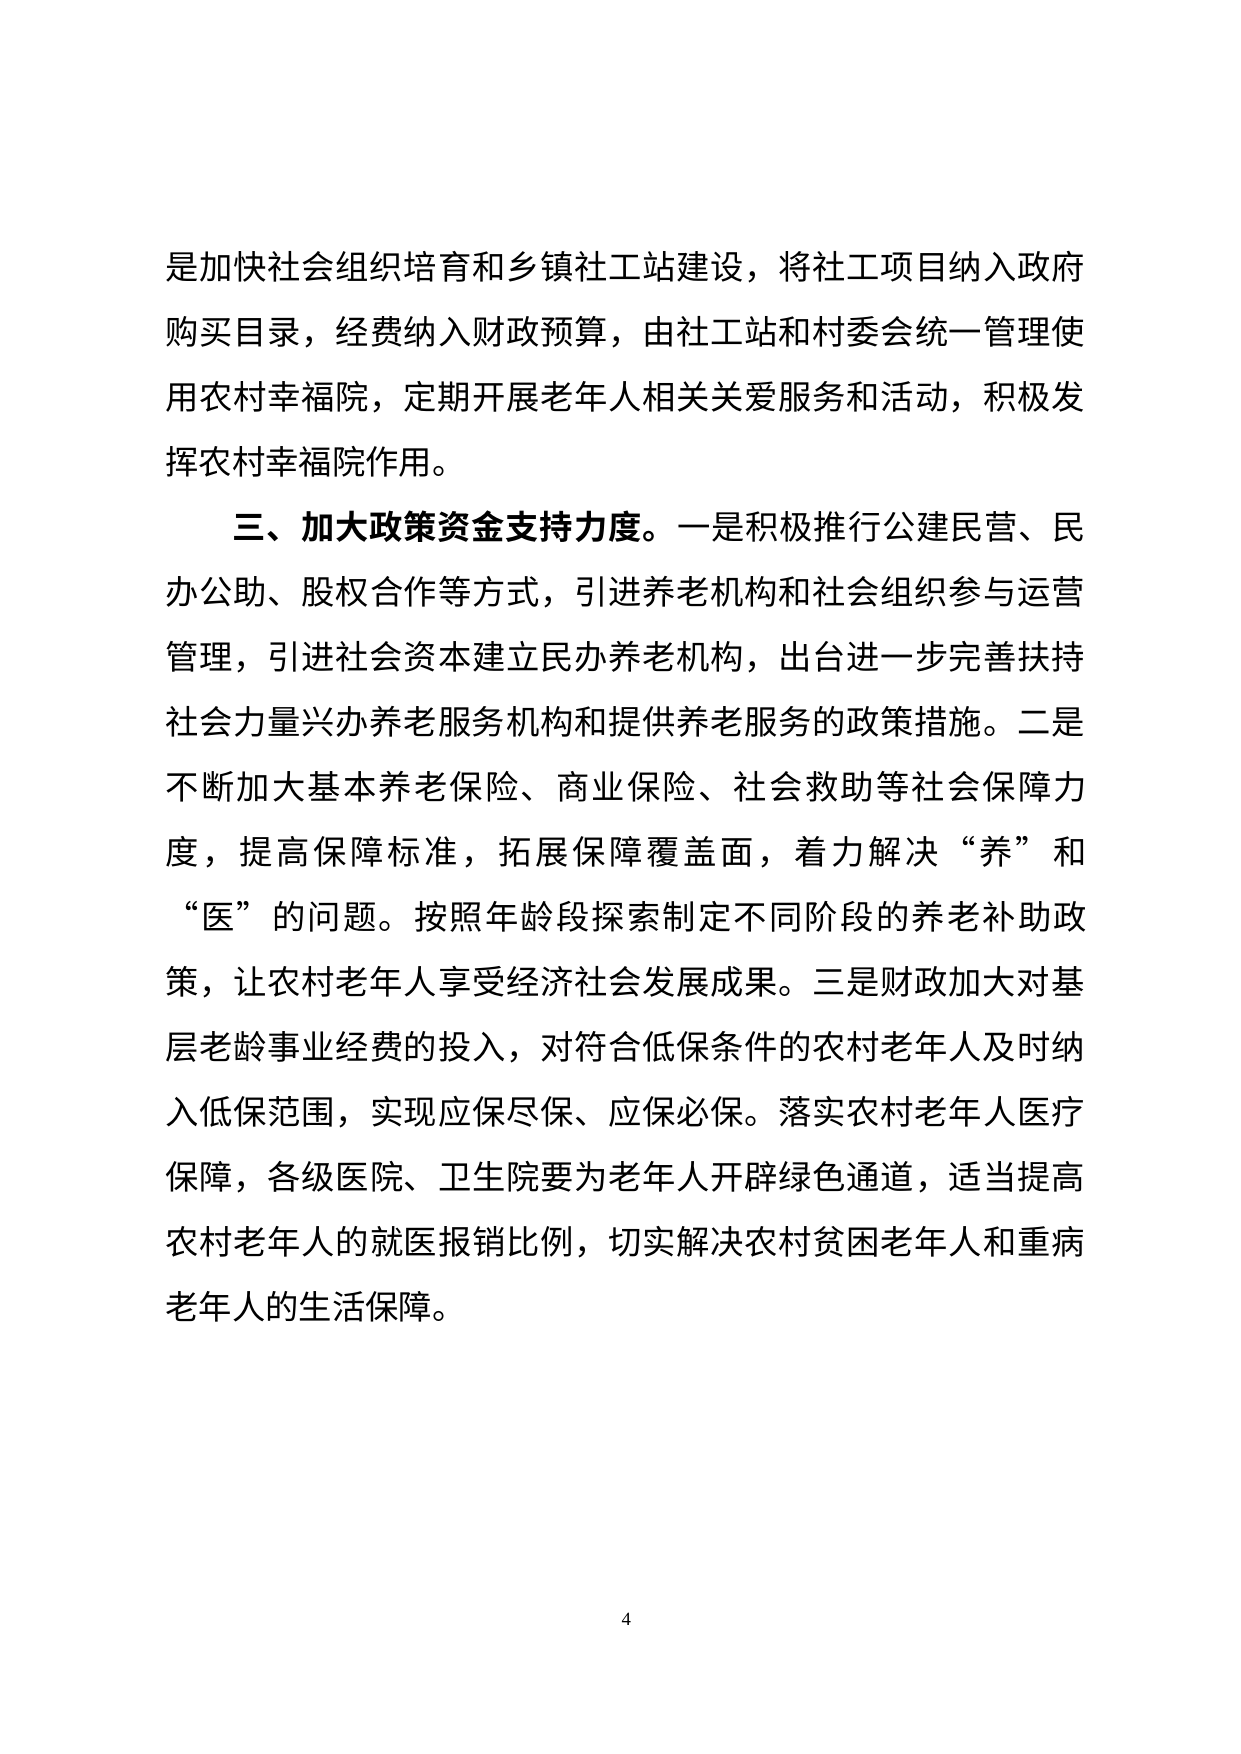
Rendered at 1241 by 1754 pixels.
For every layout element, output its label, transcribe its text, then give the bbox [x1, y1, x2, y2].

text 三、加大政策资金支持力度。一是积极推行公建民营、民办公助、股权合作等方式，引进养老机构和社会组织参与运营管理，引进社会资本建立民办养老机构，出台进一步完善扶持社会力量兴办养老服务机构和提供养老服务的政策措施。二是不断加大基本养老保险、商业保险、社会救助等社会保障力度，提高保障标准，拓展保障覆盖面，着力解决“养”和“医”的问题。按照年龄段探索制定不同阶段的养老补助政策，让农村老年人享受经济社会发展成果。三是财政加大对基层老龄事业经费的投入，对符合低保条件的农村老年人及时纳入低保范围，实现应保尽保、应保必保。落实农村老年人医疗保障，各级医院、卫生院要为老年人开辟绿色通道，适当提高农村老年人的就医报销比例，切实解决农村贫困老年人和重病老年人的生活保障。 [165, 493, 1087, 1338]
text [165, 233, 1087, 493]
